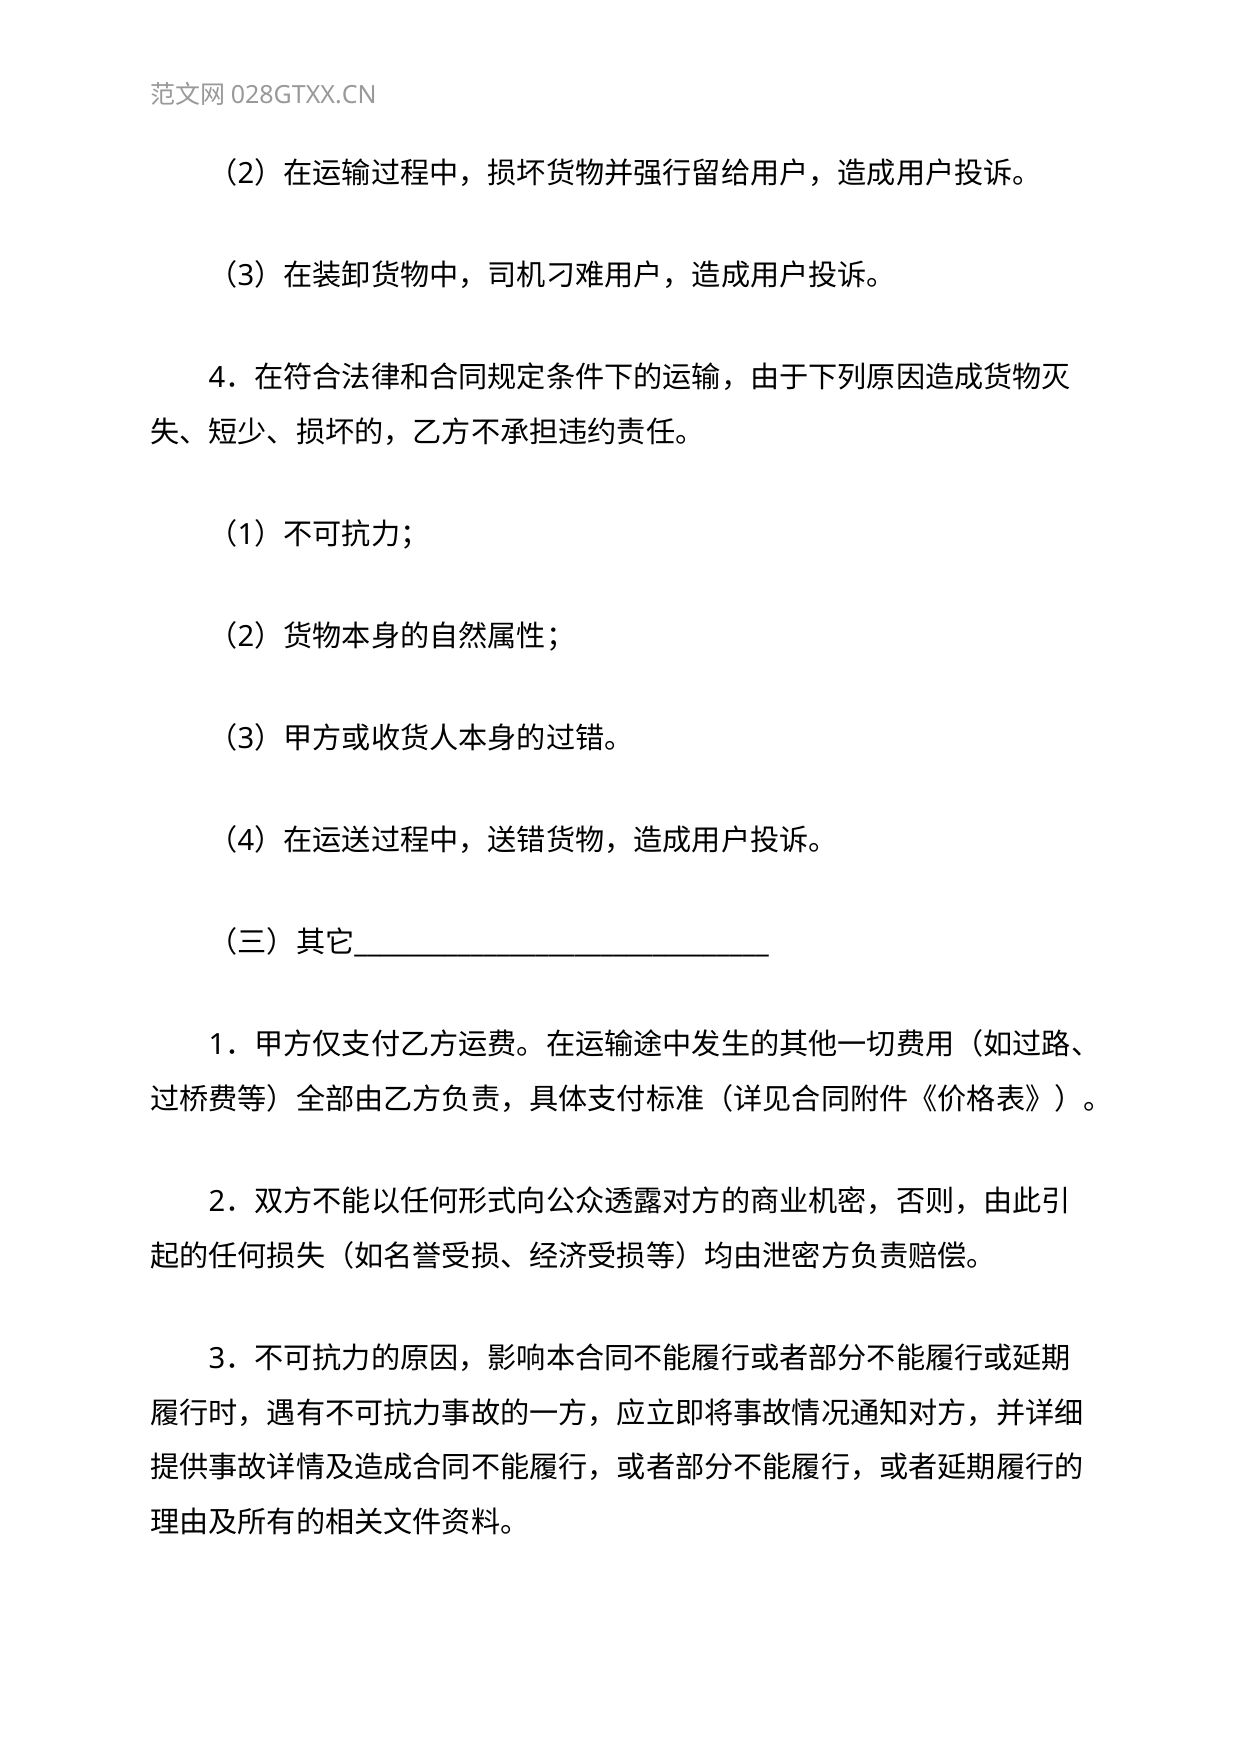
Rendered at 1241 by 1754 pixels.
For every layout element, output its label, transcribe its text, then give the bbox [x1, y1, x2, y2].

text （4）在运送过程中，送错货物，造成用户投诉。 [150, 817, 1090, 859]
text （3）甲方或收货人本身的过错。 [150, 715, 1090, 757]
text （2）在运输过程中，损坏货物并强行留给用户，造成用户投诉。 [150, 150, 1090, 192]
text （2）货物本身的自然属性； [150, 613, 1090, 655]
text 1．甲方仅支付乙方运费。在运输途中发生的其他一切费用（如过路、过桥费等）全部由乙方负责，具体支付标准（详见合同附件《价格表》）。 [150, 1021, 1090, 1118]
text （1）不可抗力； [150, 511, 1090, 553]
text 4．在符合法律和合同规定条件下的运输，由于下列原因造成货物灭失、短少、损坏的，乙方不承担违约责任。 [150, 354, 1090, 451]
text 3．不可抗力的原因，影响本合同不能履行或者部分不能履行或延期履行时，遇有不可抗力事故的一方，应立即将事故情况通知对方，并详细提供事故详情及造成合同不能履行，或者部分不能履行，或者延期履行的理由及所有的相关文件资料。 [150, 1334, 1090, 1541]
text （3）在装卸货物中，司机刁难用户，造成用户投诉。 [150, 252, 1090, 294]
text 2．双方不能以任何形式向公众透露对方的商业机密，否则，由此引起的任何损失（如名誉受损、经济受损等）均由泄密方负责赔偿。 [150, 1177, 1090, 1275]
text （三）其它________________________________ [150, 919, 1090, 961]
